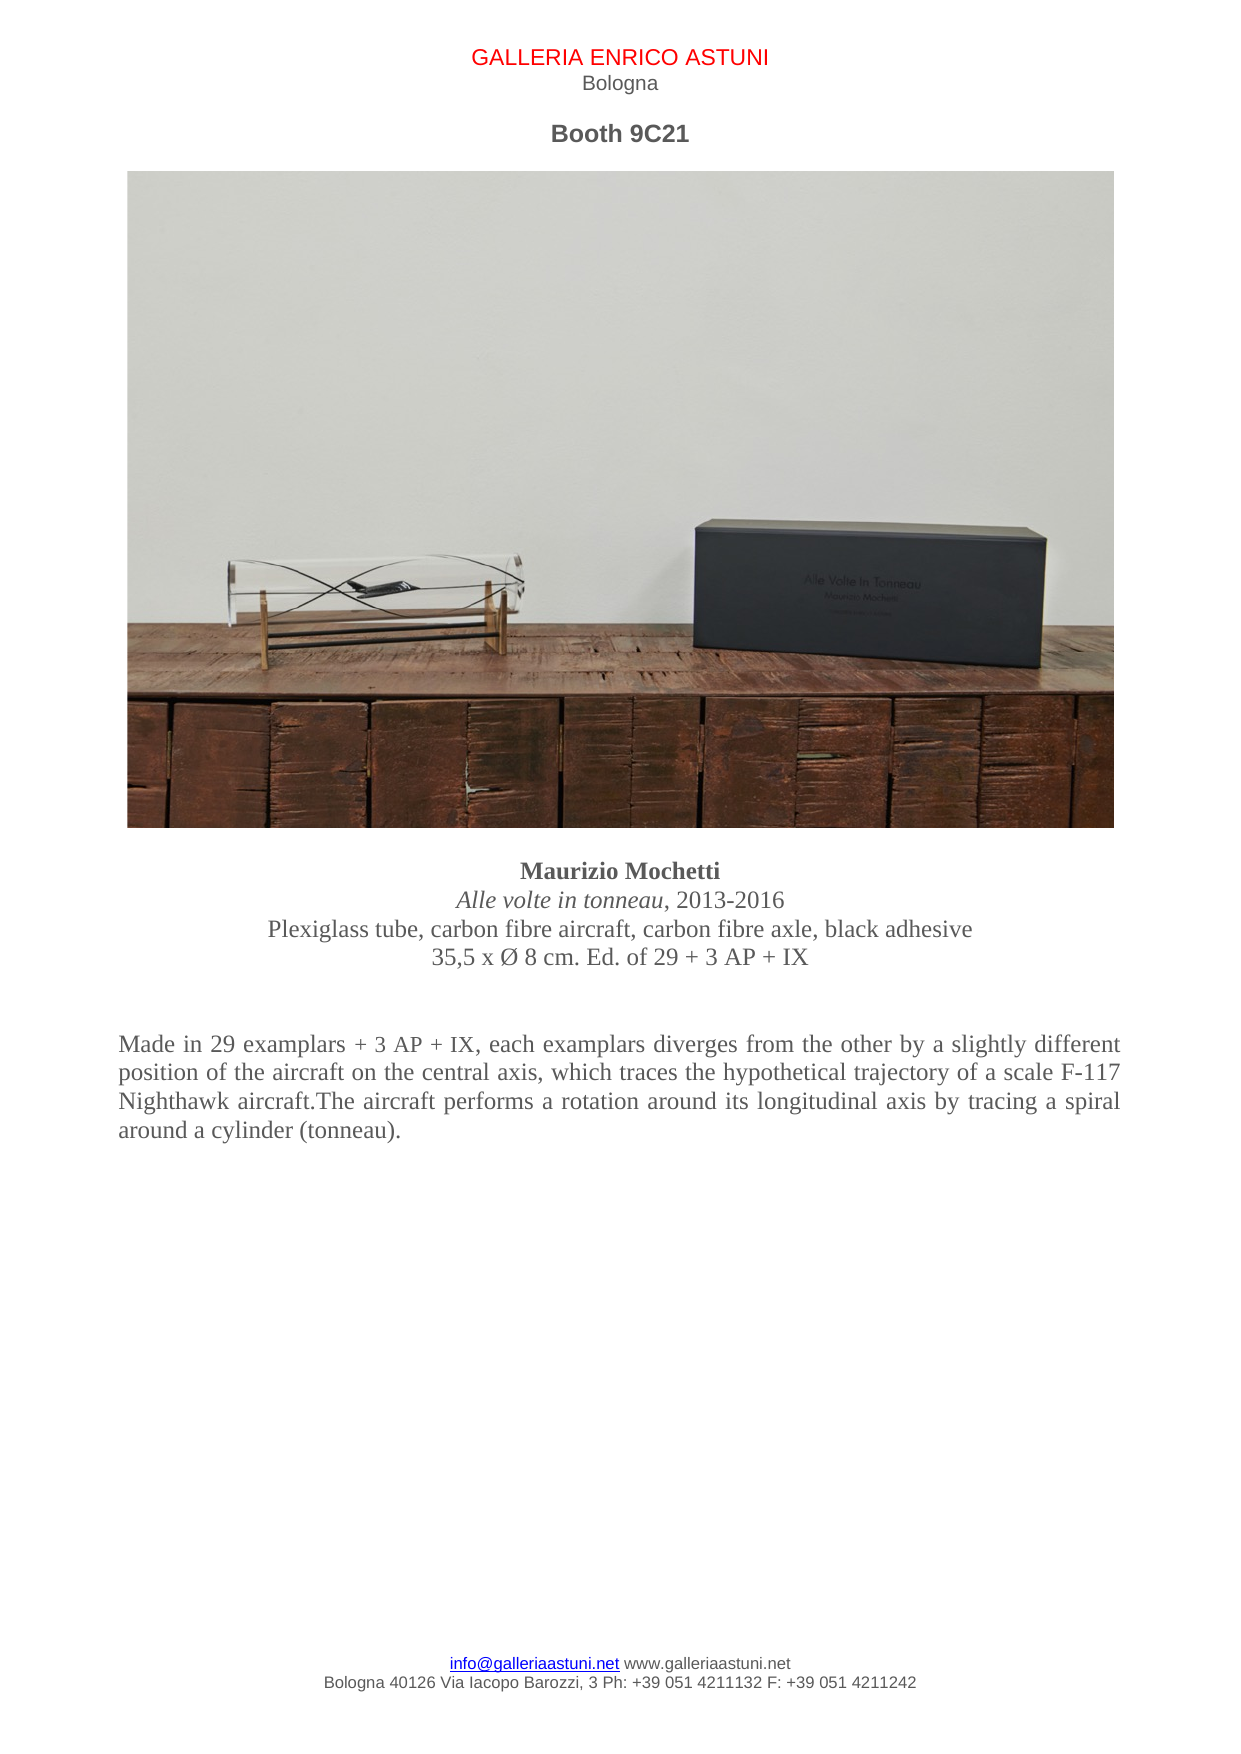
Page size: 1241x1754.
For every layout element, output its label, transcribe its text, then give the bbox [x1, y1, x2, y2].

text Plexiglass tube, carbon fibre aircraft, carbon fibre axle, black adhesive [118, 914, 1122, 942]
text Maurizio Mochetti [118, 856, 1122, 885]
text Alle volte in tonneau, 2013-2016 [118, 885, 1122, 914]
picture [127, 171, 1114, 828]
text Made in 29 examplars + 3 AP + IX, each examplars diverges from the other by a slightly different position of the aircraft on the central axis, which traces the hypothetical trajectory of a scale F-117 Nighthawk aircraft.The aircraft performs a rotation around its longitudinal axis by tracing a spiral around a cylinder (tonneau). [118, 1029, 1122, 1144]
text 35,5 x Ø 8 cm. Ed. of 29 + 3 AP + IX [118, 942, 1122, 971]
